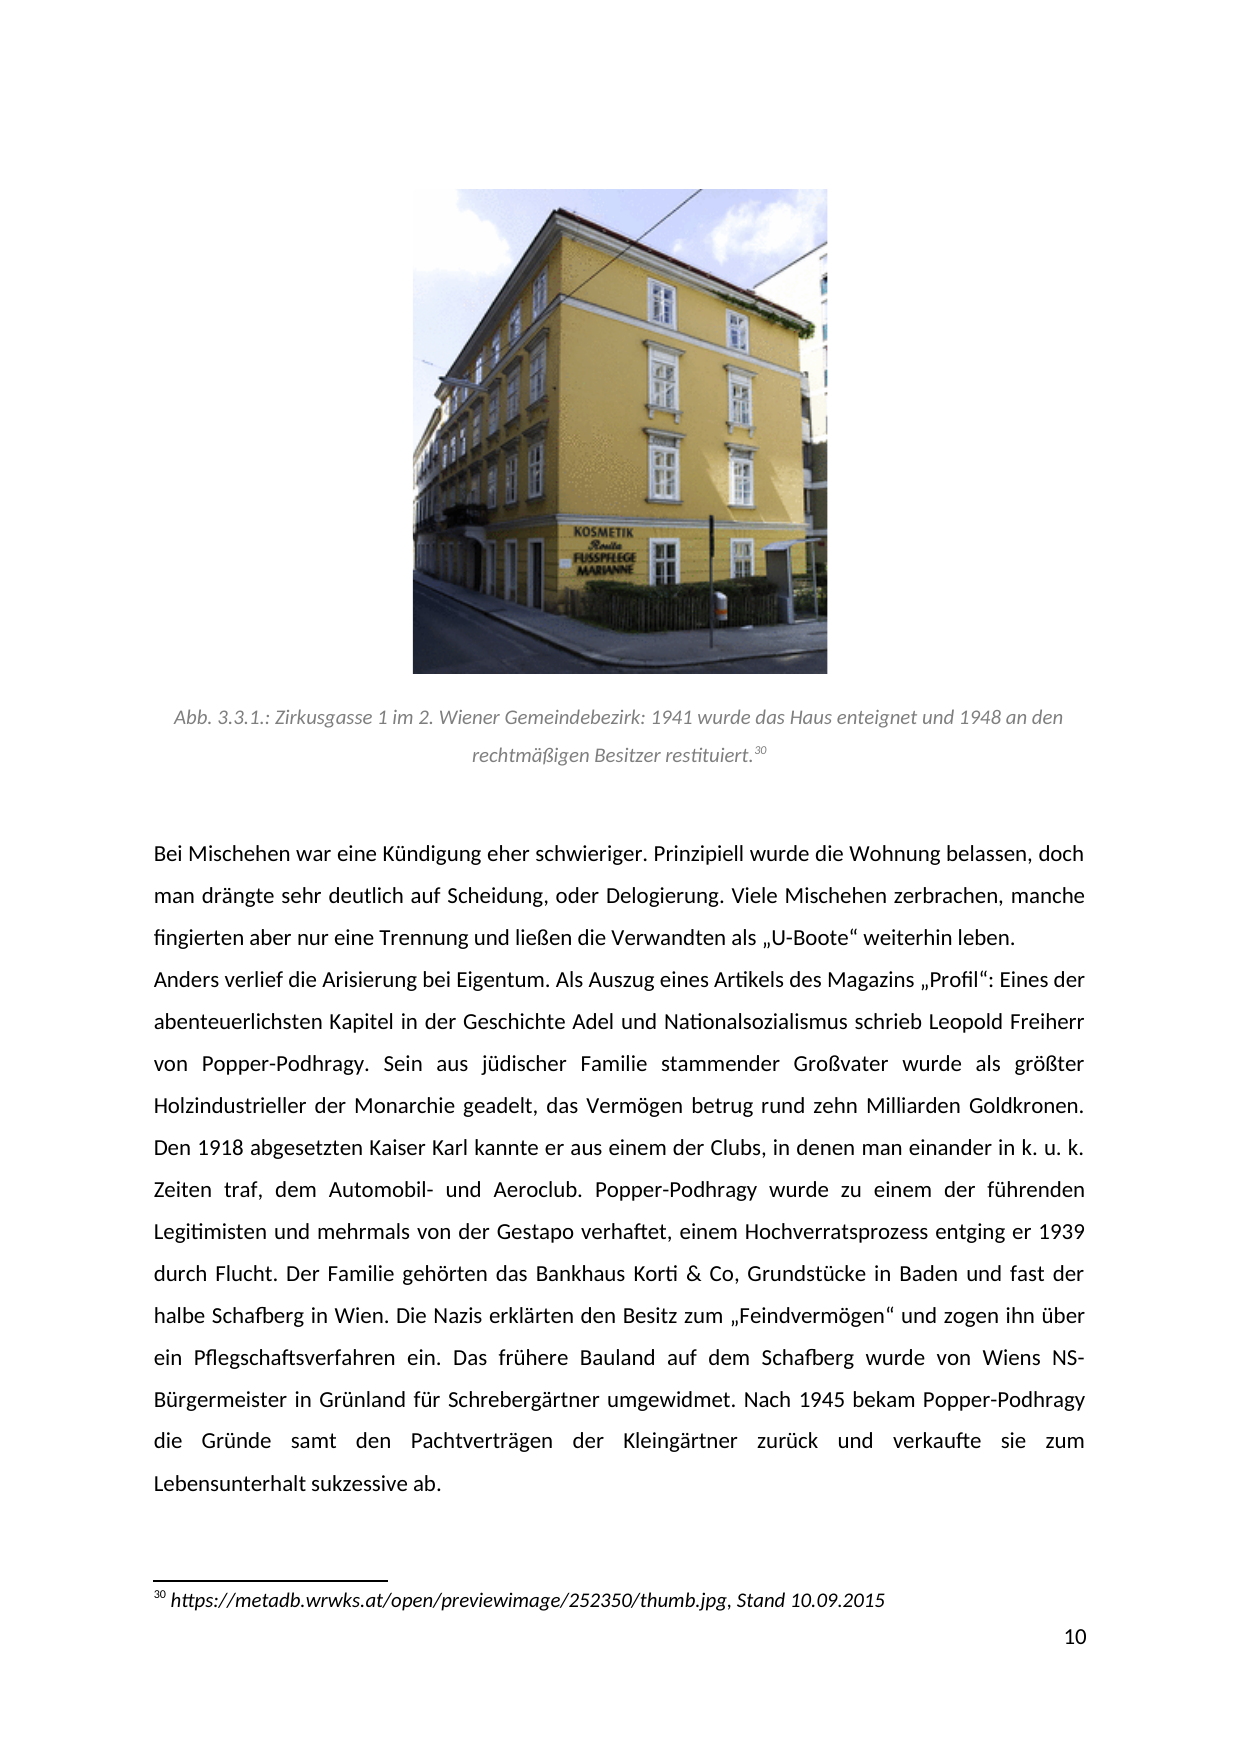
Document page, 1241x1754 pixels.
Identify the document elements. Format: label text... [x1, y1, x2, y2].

text Anders verlief die Arisierung bei Eigentum. Als Auszug eines Artikels des Magazins „Profil“: Eines der abenteuerlichsten Kapitel in der Geschichte Adel und Nationalsozialismus schrieb Leopold Freiherr von Popper-Podhragy. Sein aus jüdischer Familie stammender Großvater wurde als größter Holzindustrieller der Monarchie geadelt, das Vermögen betrug rund zehn Milliarden Goldkronen. Den 1918 abgesetzten Kaiser Karl kannte er aus einem der Clubs, in denen man einander in k. u. k. Zeiten traf, dem Automobil- und Aeroclub. Popper-Podhragy wurde zu einem der führenden Legitimisten und mehrmals von der Gestapo verhaftet, einem Hochverratsprozess entging er 1939 durch Flucht. Der Familie gehörten das Bankhaus Korti & Co, Grundstücke in Baden und fast der halbe Schafberg in Wien. Die Nazis erklärten den Besitz zum „Feindvermögen“ und zogen ihn über ein Pflegschaftsverfahren ein. Das frühere Bauland auf dem Schafberg wurde von Wiens NS-Bürgermeister in Grünland für Schrebergärtner umgewidmet. Nach 1945 bekam Popper-Podhragy die Gründe samt den Pachtverträgen der Kleingärtner zurück und verkaufte sie zum Lebensunterhalt sukzessive ab. [153, 965, 1087, 1497]
text Abb. 3.3.1.: Zirkusgasse 1 im 2. Wiener Gemeindebezirk: 1941 wurde das Haus enteignet und 1948 an den rechtmäßigen Besitzer restituiert. [153, 704, 1087, 768]
picture [412, 189, 828, 674]
text Bei Mischehen war eine Kündigung eher schwieriger. Prinzipiell wurde die Wohnung belassen, doch man drängte sehr deutlich auf Scheidung, oder Delogierung. Viele Mischehen zerbrachen, manche fingierten aber nur eine Trennung und ließen die Verwandten als „U-Boote“ weiterhin leben. [153, 839, 1087, 951]
